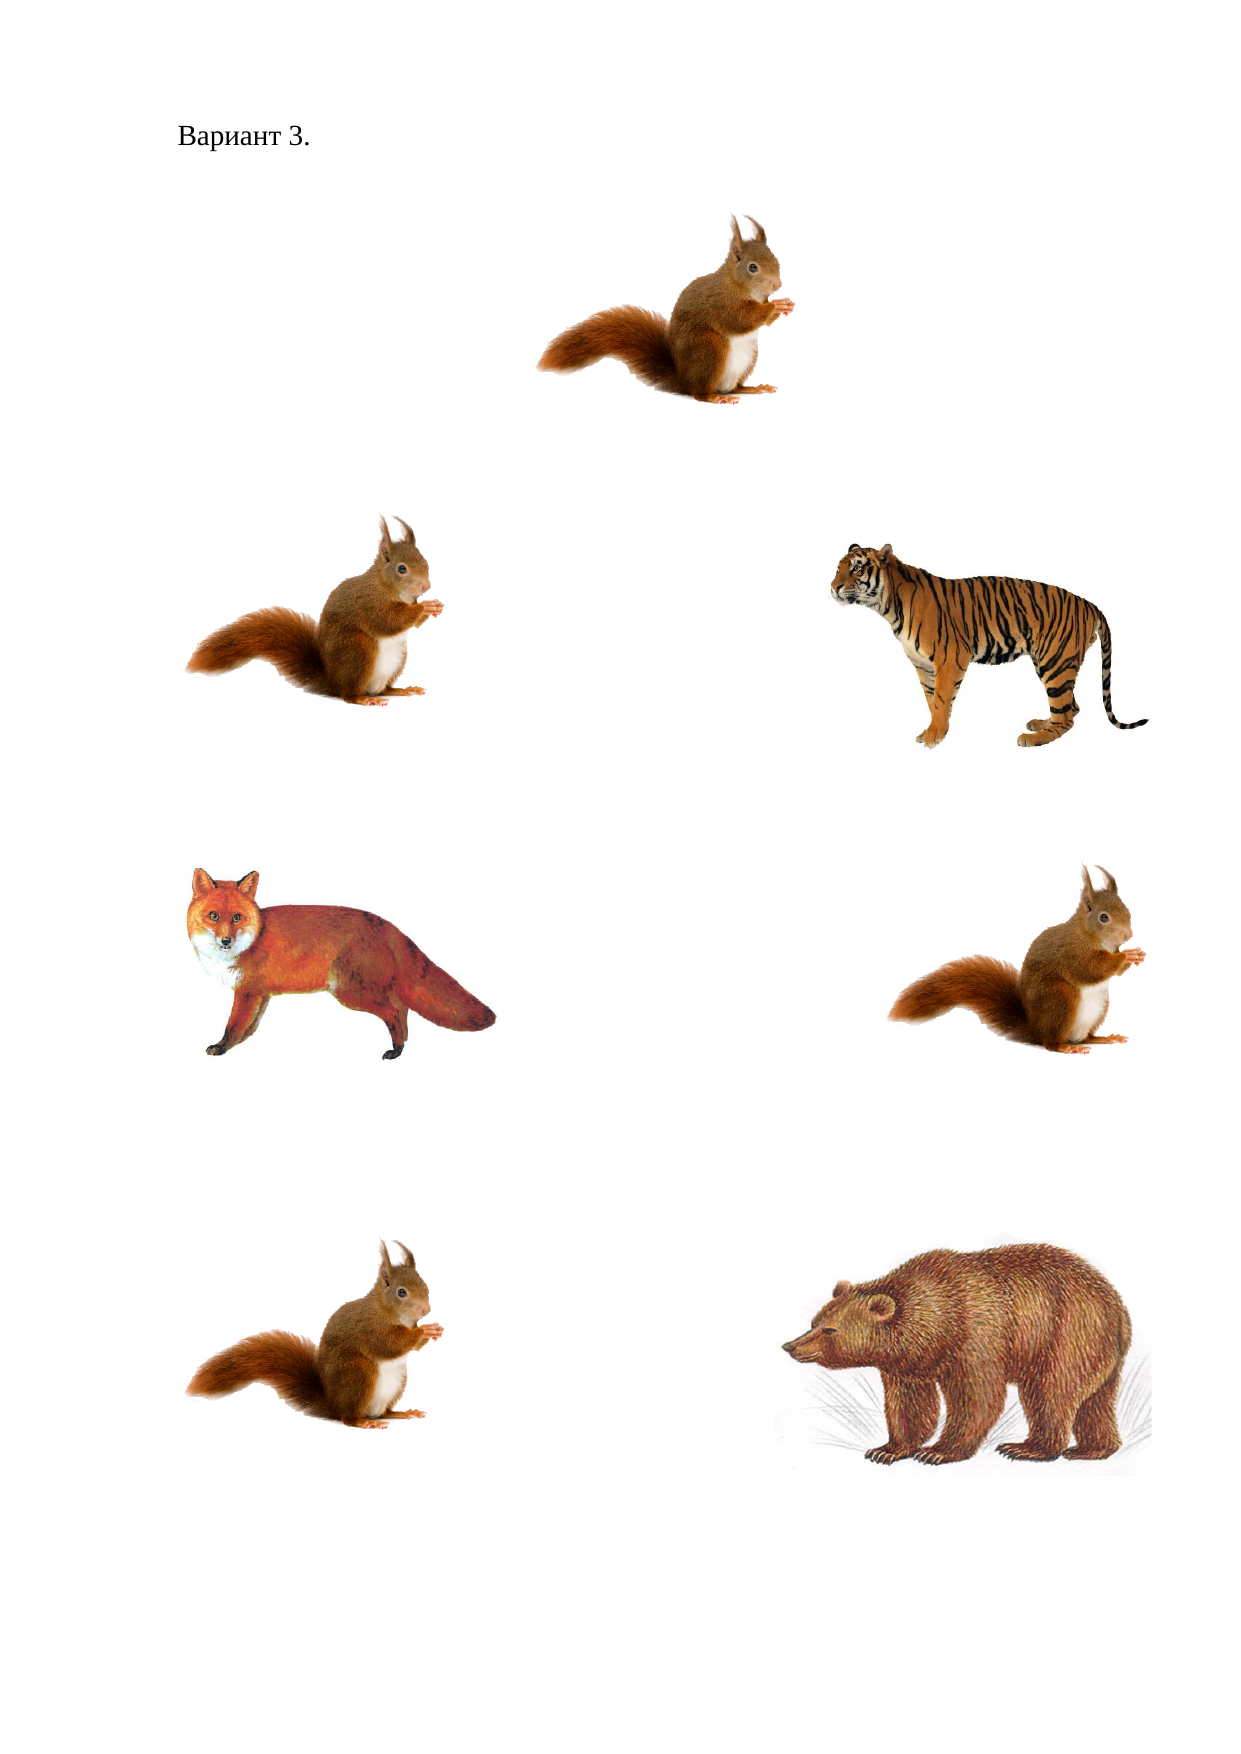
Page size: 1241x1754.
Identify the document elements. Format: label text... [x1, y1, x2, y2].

picture [879, 855, 1152, 1062]
table_cell [166, 1146, 664, 1520]
picture [528, 205, 801, 412]
picture [177, 1230, 450, 1437]
picture [177, 506, 450, 714]
picture [774, 1230, 1152, 1476]
table_cell [166, 800, 664, 1146]
table_cell [665, 800, 1163, 1146]
table_cell [665, 479, 1163, 800]
picture [177, 855, 503, 1082]
text Вариант 3. [177, 118, 1152, 152]
table_header [166, 178, 1163, 479]
table_cell [665, 1146, 1163, 1520]
picture [828, 535, 1152, 758]
table_cell [166, 479, 664, 800]
